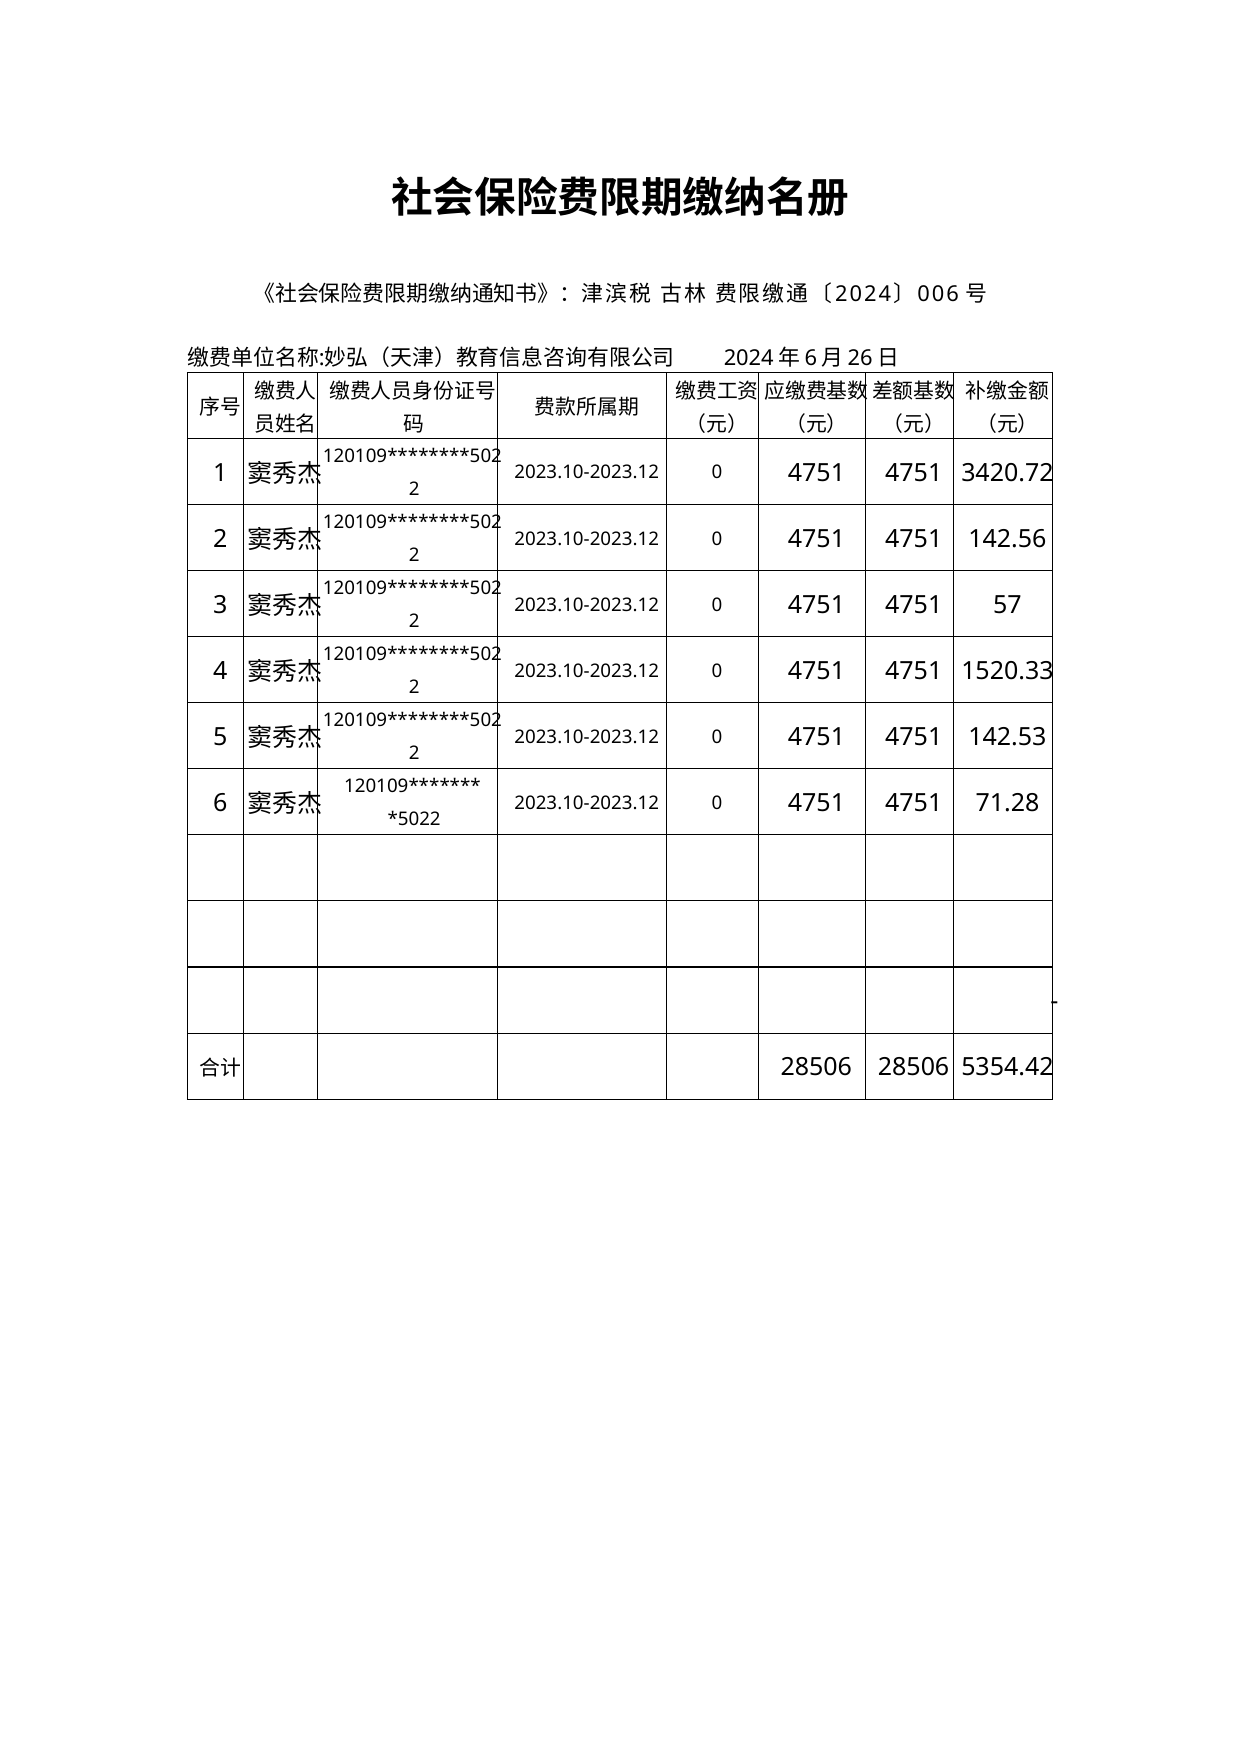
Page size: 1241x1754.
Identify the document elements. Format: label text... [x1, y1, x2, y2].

table_cell 4751 [866, 637, 953, 702]
table_header 序号 [188, 373, 243, 438]
text 缴费单位名称:妙弘（天津）教育信息咨询有限公司 2024年6月26日 [187, 339, 1074, 372]
table_cell [244, 1034, 317, 1098]
table_cell 120109********5022 [318, 439, 497, 504]
table_cell 4 [188, 637, 243, 702]
table_cell 4751 [759, 505, 865, 570]
table_cell [244, 901, 317, 966]
table_cell 120109********5022 [318, 571, 497, 636]
table_cell [498, 835, 666, 900]
table_cell [954, 901, 1052, 966]
table_cell 120109********5022 [318, 505, 497, 570]
table_cell 120109********5022 [318, 703, 497, 768]
table_cell [667, 1034, 758, 1098]
table_cell 5354.42 [954, 1034, 1052, 1098]
table_cell [318, 1034, 497, 1098]
table_cell [188, 901, 243, 966]
table_cell 窦秀杰 [244, 703, 317, 768]
table_cell 0 [667, 637, 758, 702]
table_header 差额基数 （元） [866, 373, 953, 438]
table_header 缴费人员身份证号码 [318, 373, 497, 438]
table_cell 120109********5022 [318, 769, 497, 834]
table_cell 0 [667, 439, 758, 504]
table_cell 2023.10-2023.12 [498, 571, 666, 636]
table_cell 4751 [866, 505, 953, 570]
table_cell [667, 968, 758, 1032]
table_cell [498, 968, 666, 1032]
table_cell 3 [188, 571, 243, 636]
table_cell 2023.10-2023.12 [498, 769, 666, 834]
table_cell 4751 [759, 571, 865, 636]
table_cell [866, 968, 953, 1032]
table_cell 2023.10-2023.12 [498, 637, 666, 702]
table_cell 4751 [866, 769, 953, 834]
table_cell [759, 835, 865, 900]
table_cell [498, 1034, 666, 1098]
table_cell 窦秀杰 [244, 505, 317, 570]
text 社会保险费限期缴纳名册 [187, 162, 1053, 227]
table_cell 窦秀杰 [244, 637, 317, 702]
table_header 应缴费基数 （元） [759, 373, 865, 438]
table_cell 4751 [759, 703, 865, 768]
table_cell 71.28 [954, 769, 1052, 834]
table_header 费款所属期 [498, 373, 666, 438]
table_cell [667, 835, 758, 900]
table_header 缴费工资 （元） [667, 373, 758, 438]
table_cell [244, 835, 317, 900]
table_cell 0 [667, 769, 758, 834]
table_cell 窦秀杰 [244, 769, 317, 834]
table_cell [188, 835, 243, 900]
table_cell 4751 [866, 703, 953, 768]
table_cell 窦秀杰 [244, 571, 317, 636]
table_cell 4751 [759, 769, 865, 834]
table_cell 120109********5022 [318, 637, 497, 702]
table_cell 2023.10-2023.12 [498, 505, 666, 570]
table_cell 窦秀杰 [244, 439, 317, 504]
table_cell [759, 968, 865, 1032]
table_cell [244, 968, 317, 1032]
table_cell 合计 [188, 1034, 243, 1098]
table_cell 28506 [759, 1034, 865, 1098]
table_cell [866, 835, 953, 900]
text 《社会保险费限期缴纳通知书》：津滨税 古林 费限缴通〔2024〕006号 [187, 276, 1053, 307]
table_cell 1 [188, 439, 243, 504]
table_cell [759, 901, 865, 966]
table_header 补缴金额 （元） [954, 373, 1052, 438]
table_cell [667, 901, 758, 966]
table_cell 2023.10-2023.12 [498, 703, 666, 768]
table_cell [954, 835, 1052, 900]
table_cell 3420.72 [954, 439, 1052, 504]
table_cell 142.53 [954, 703, 1052, 768]
table_cell 0 [667, 571, 758, 636]
table_cell 0 [667, 505, 758, 570]
table_header 缴费人 员姓名 [244, 373, 317, 438]
table_cell 142.56 [954, 505, 1052, 570]
table_cell 4751 [759, 439, 865, 504]
table_cell [498, 901, 666, 966]
table_cell 4751 [759, 637, 865, 702]
table_cell 4751 [866, 439, 953, 504]
table_cell [866, 901, 953, 966]
table_cell 1520.33 [954, 637, 1052, 702]
table_cell 5 [188, 703, 243, 768]
table_cell [318, 835, 497, 900]
table_cell 57 [954, 571, 1052, 636]
table_cell 0 [667, 703, 758, 768]
table_cell - [954, 968, 1052, 1032]
table_cell 6 [188, 769, 243, 834]
table_cell 2023.10-2023.12 [498, 439, 666, 504]
table_cell [318, 968, 497, 1032]
table_cell 2 [188, 505, 243, 570]
table_cell [318, 901, 497, 966]
table_cell 4751 [866, 571, 953, 636]
table_cell [188, 968, 243, 1032]
table_cell 28506 [866, 1034, 953, 1098]
